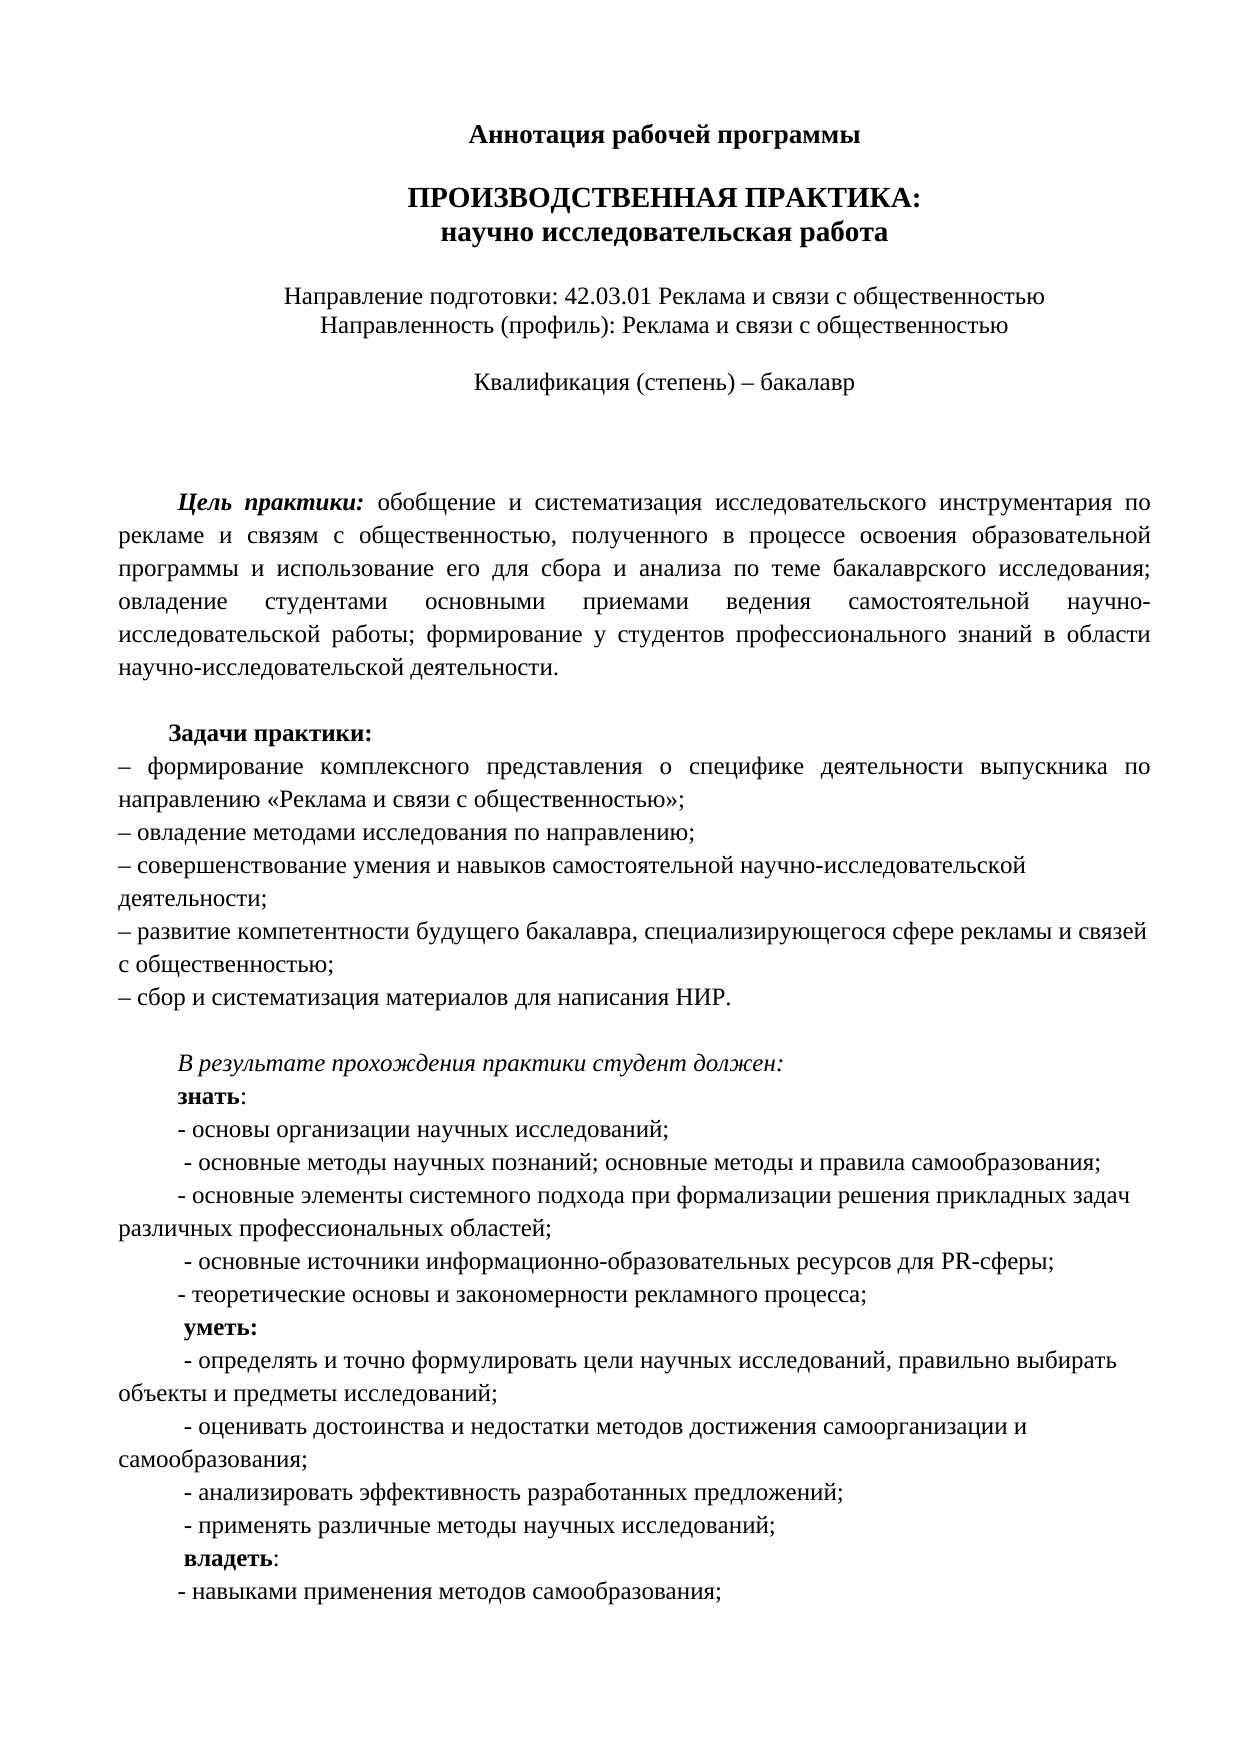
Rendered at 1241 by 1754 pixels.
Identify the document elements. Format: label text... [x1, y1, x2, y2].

text - навыками применения методов самообразования; [118, 1576, 1152, 1605]
text - основы организации научных исследований; [118, 1114, 1152, 1143]
text ПРОИЗВОДСТВЕННАЯ ПРАКТИКА: [177, 180, 1152, 214]
text – развитие компетентности будущего бакалавра, специализирующегося сфере рекламы и связей с общественностью; [118, 916, 1152, 978]
text - анализировать эффективность разработанных предложений; [118, 1477, 1152, 1506]
text знать: [118, 1081, 1152, 1110]
text Квалификация (степень) – бакалавр [177, 367, 1152, 396]
text Направленность (профиль): Реклама и связи с общественностью [177, 310, 1152, 338]
text – овладение методами исследования по направлению; [118, 817, 1152, 846]
text – сбор и систематизация материалов для написания НИР. [118, 982, 1152, 1011]
text - определять и точно формулировать цели научных исследований, правильно выбирать объекты и предметы исследований; [118, 1345, 1152, 1407]
text – формирование комплексного представления о специфике деятельности выпускника по направлению «Реклама и связи с общественностью»; [118, 751, 1152, 813]
text научно исследовательская работа [177, 214, 1152, 247]
text Аннотация рабочей программы [177, 118, 1152, 149]
text – совершенствование умения и навыков самостоятельной научно-исследовательской деятельности; [118, 850, 1152, 912]
text Направление подготовки: 42.03.01 Реклама и связи с общественностью [177, 281, 1152, 310]
text - основные источники информационно-образовательных ресурсов для PR-сферы; [118, 1246, 1152, 1275]
text Цель практики: обобщение и систематизация исследовательского инструментария по рекламе и связям с общественностью, полученного в процессе освоения образовательной программы и использование его для сбора и анализа по теме бакалаврского исследования; овладение студентами основными приемами ведения самостоятельной научно- исследовательской работы; формирование у студентов профессионального знаний в области научно-исследовательской деятельности. [118, 487, 1152, 681]
text В результате прохождения практики студент должен: [118, 1048, 1152, 1077]
text - основные элементы системного подхода при формализации решения прикладных задач различных профессиональных областей; [118, 1180, 1152, 1242]
text владеть: [118, 1543, 1152, 1572]
text - оценивать достоинства и недостатки методов достижения самоорганизации и самообразования; [118, 1411, 1152, 1473]
text - применять различные методы научных исследований; [118, 1510, 1152, 1539]
text уметь: [118, 1312, 1152, 1341]
text - основные методы научных познаний; основные методы и правила самообразования; [118, 1147, 1152, 1176]
text Задачи практики: [118, 718, 1152, 747]
text - теоретические основы и закономерности рекламного процесса; [118, 1279, 1152, 1308]
